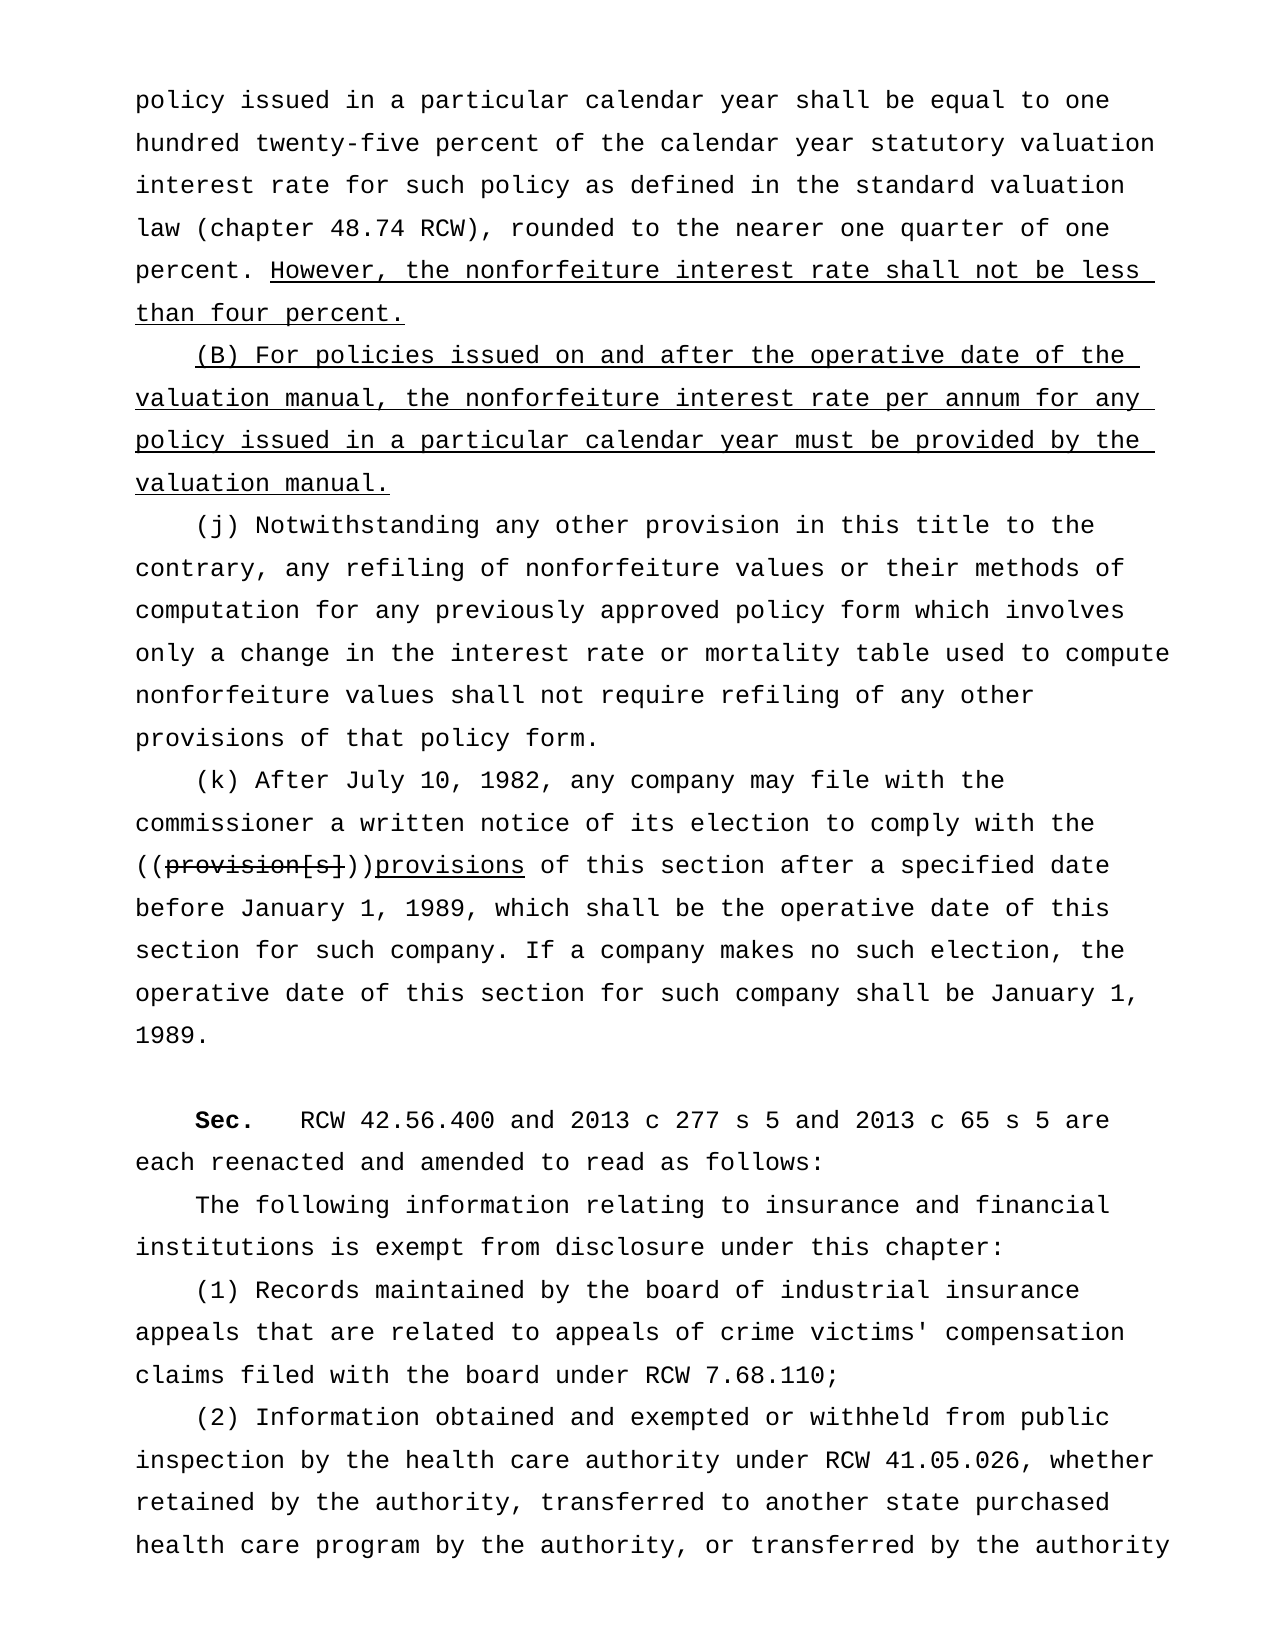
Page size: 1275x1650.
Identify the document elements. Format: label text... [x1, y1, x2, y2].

text (1) Records maintained by the board of industrial insurance appeals that are related to appeals of crime victims' compensation claims filed with the board under RCW 7.68.110; [135, 1264, 1170, 1392]
text (B) For policies issued on and after the operative date of the valuation manual, the nonforfeiture interest rate per annum for any policy issued in a particular calendar year must be provided by the valuation manual. [135, 330, 1170, 500]
text (k) After July 10, 1982, any company may file with the commissioner a written notice of its election to comply with the ((provision[s]))provisions of this section after a specified date before January 1, 1989, which shall be the operative date of this section for such company. If a company makes no such election, the operative date of this section for such company shall be January 1, 1989. [135, 755, 1170, 1052]
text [135, 75, 1170, 330]
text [135, 1392, 1170, 1562]
text The following information relating to insurance and financial institutions is exempt from disclosure under this chapter: [135, 1179, 1170, 1264]
text Sec. RCW 42.56.400 and 2013 c 277 s 5 and 2013 c 65 s 5 are each reenacted and amended to read as follows: [135, 1094, 1170, 1179]
text (j) Notwithstanding any other provision in this title to the contrary, any refiling of nonforfeiture values or their methods of computation for any previously approved policy form which involves only a change in the interest rate or mortality table used to compute nonforfeiture values shall not require refiling of any other provisions of that policy form. [135, 500, 1170, 755]
